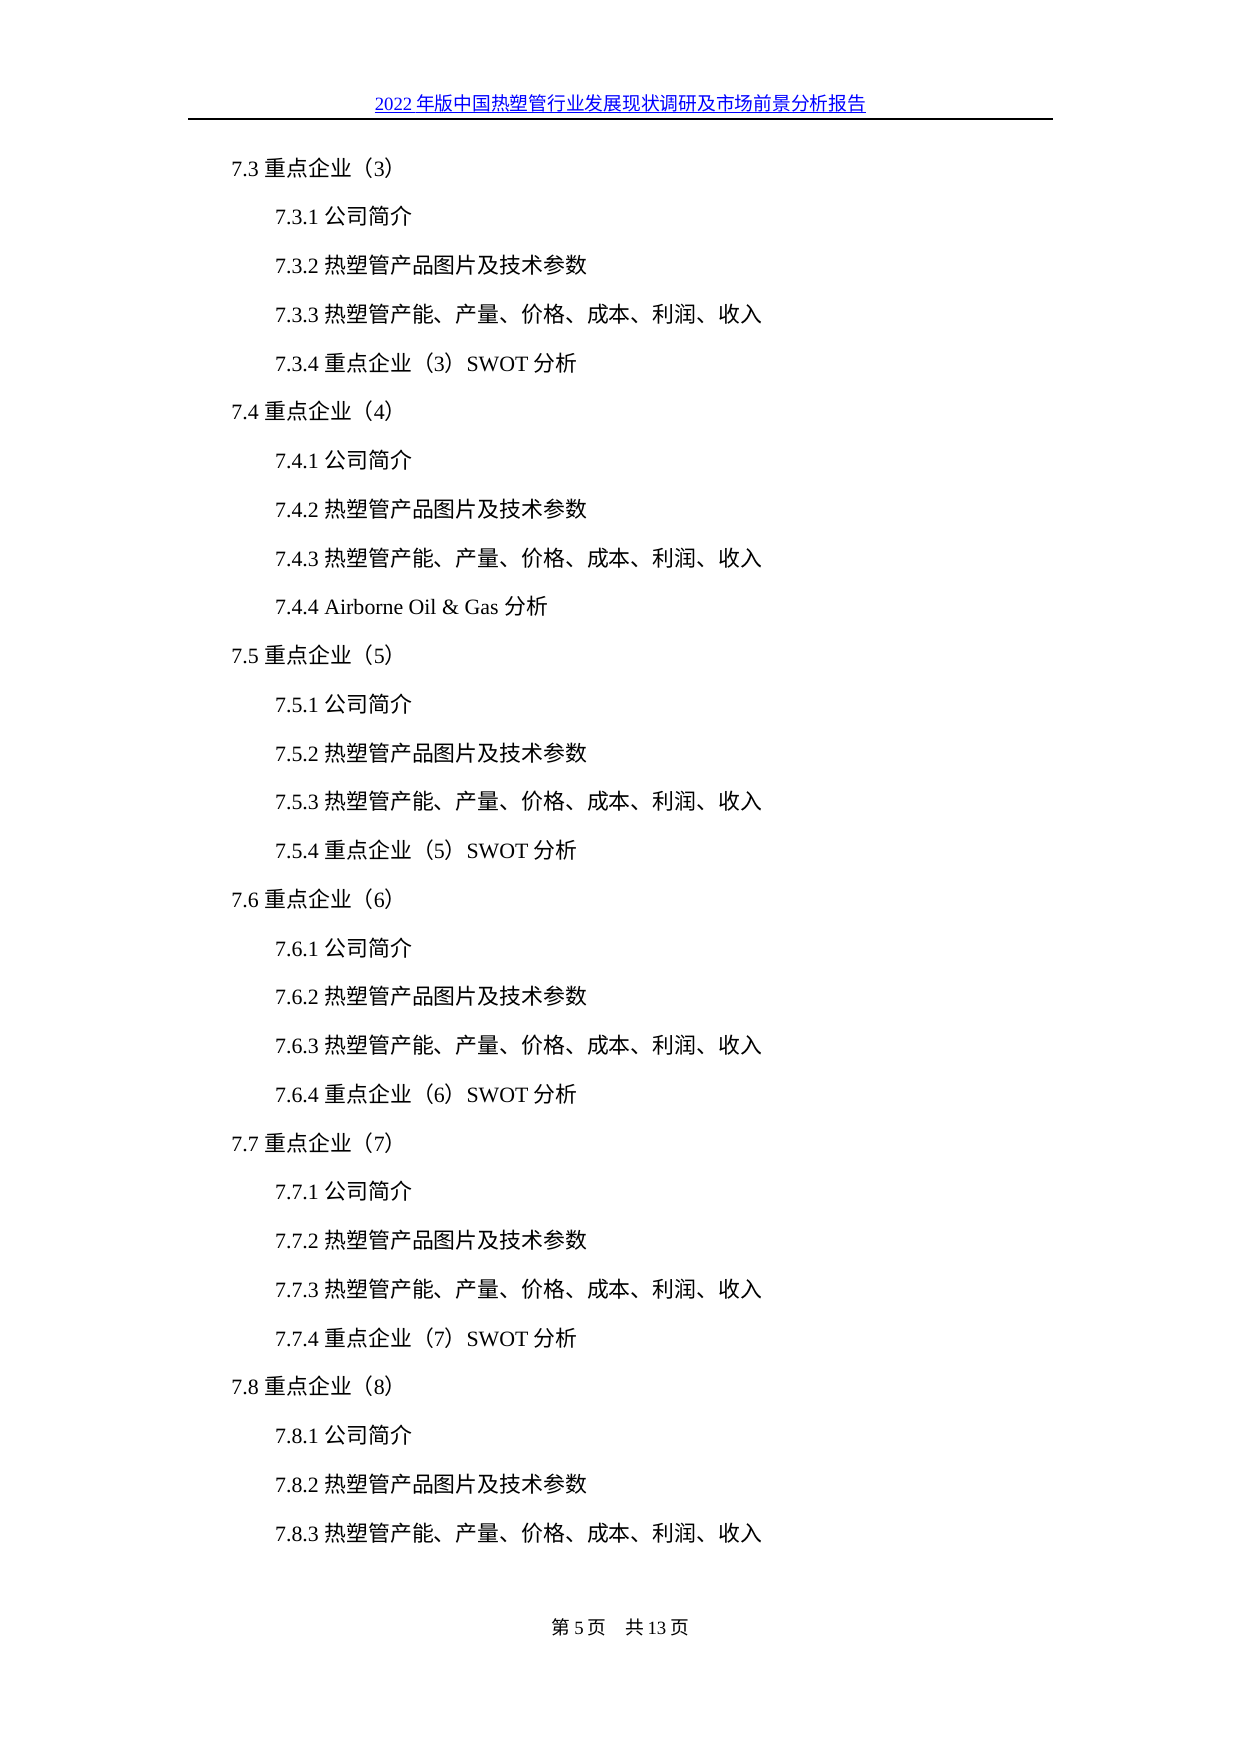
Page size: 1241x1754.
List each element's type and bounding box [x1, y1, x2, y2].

text [187, 150, 1053, 1548]
